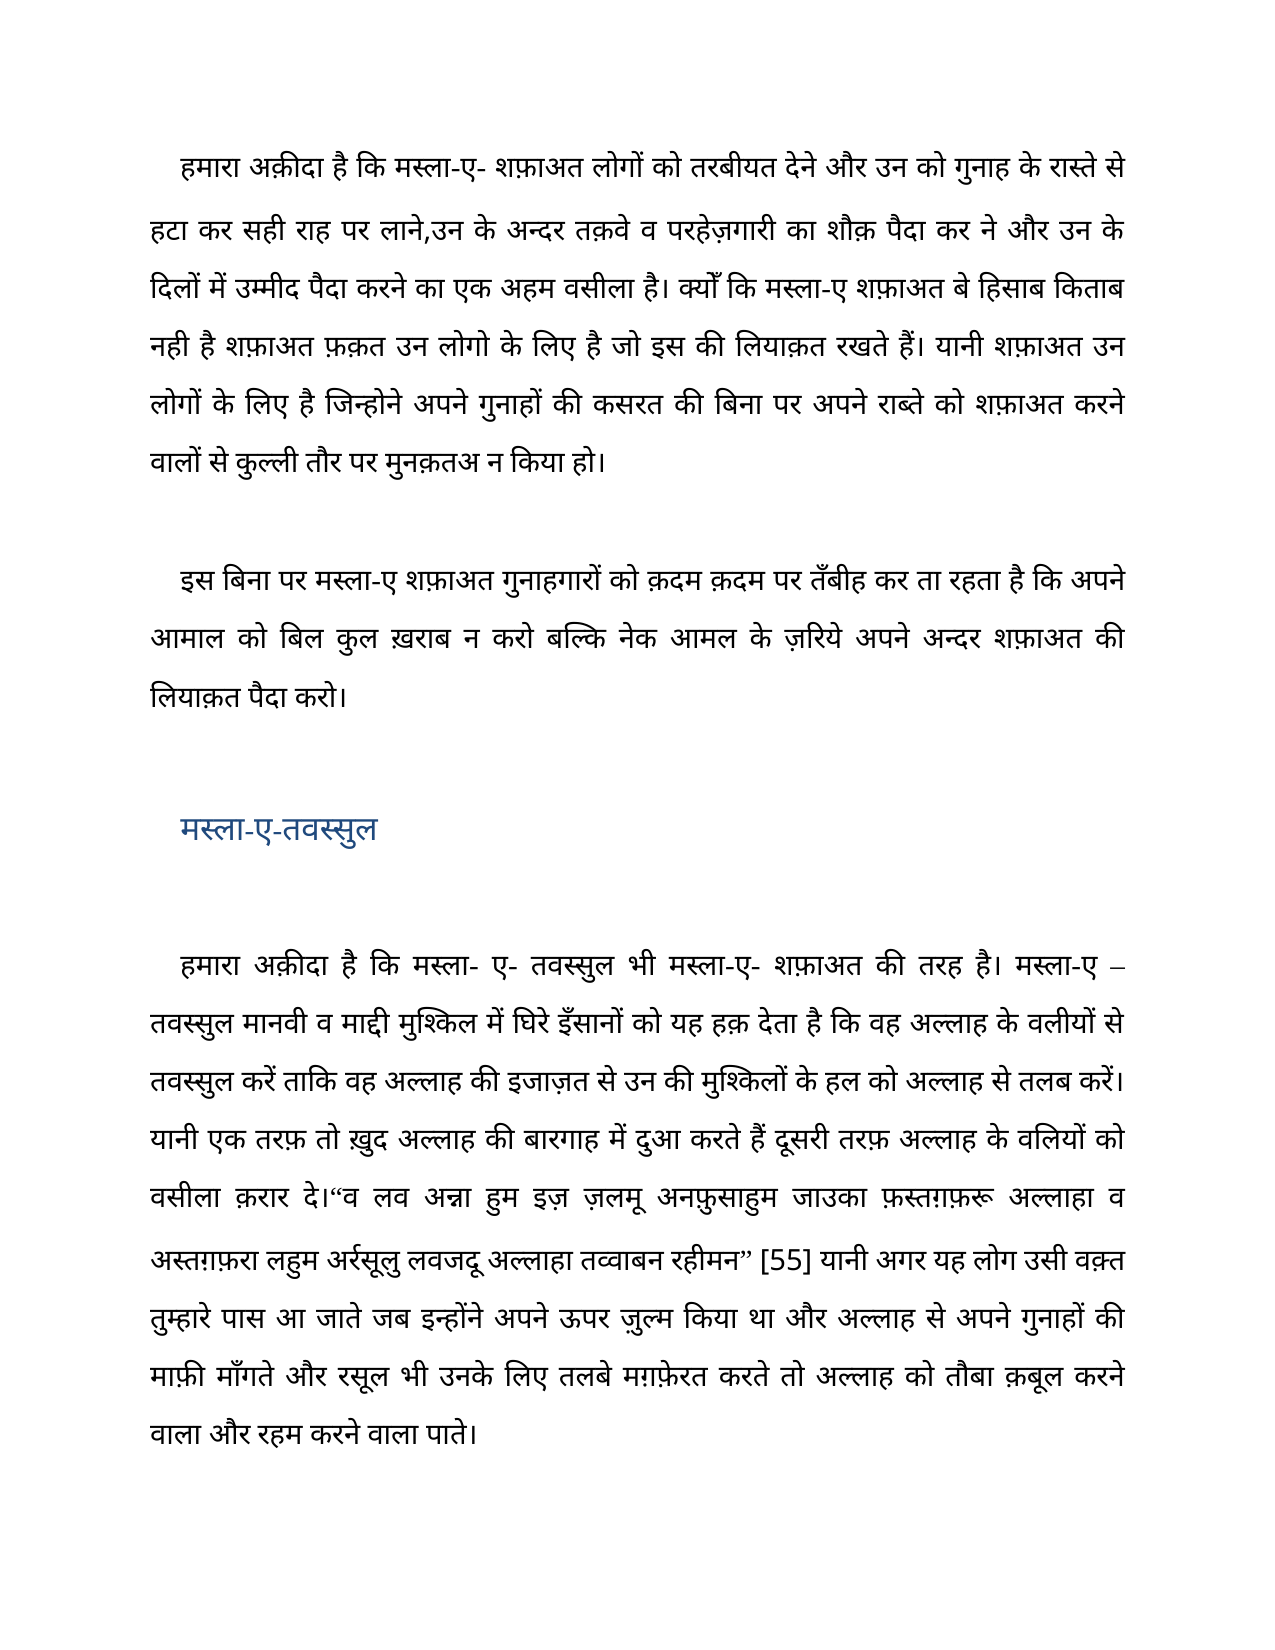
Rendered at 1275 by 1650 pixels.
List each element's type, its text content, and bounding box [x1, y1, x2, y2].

text इस बिना पर मस्ला-ए शफ़ाअत गुनाहगारों को क़दम क़दम पर तँबीह कर ता रहता है कि अपने आमाल को बिल कुल ख़राब न करो बल्कि नेक आमल के ज़रिये अपने अन्दर शफ़ाअत की लियाक़त पैदा करो। [150, 563, 1125, 719]
text हमारा अक़ीदा है कि मस्ला- ए- तवस्सुल भी मस्ला-ए- शफ़ाअत की तरह है। मस्ला-ए –तवस्सुल मानवी व माद्दी मुश्किल में घिरे इँसानों को यह हक़ देता है कि वह अल्लाह के वलीयों से तवस्सुल करें ताकि वह अल्लाह की इजाज़त से उन की मुश्किलों के हल को अल्लाह से तलब करें। यानी एक तरफ़ तो ख़ुद अल्लाह की बारगाह में दुआ करते हैं दूसरी तरफ़ अल्लाह के वलियों को वसीला क़रार दे।“व लव अन्ना हुम इज़ ज़लमू अनफ़ुसाहुम जाउका फ़स्तग़फ़रू अल्लाहा व अस्तग़फ़रा लहुम अर्रसूलु लवजदू अल्लाहा तव्वाबन रहीमन” [55] यानी अगर यह लोग उसी वक़्त तुम्हारे पास आ जाते जब इन्होंने अपने ऊपर ज़ुल्म किया था और अल्लाह से अपने गुनाहों की माफ़ी माँगते और रसूल भी उनके लिए तलबे मग़फ़ेरत करते तो अल्लाह को तौबा क़बूल करने वाला और रहम करने वाला पाते। [150, 948, 1125, 1456]
subtitle मस्ला-ए-तवस्सुल [150, 811, 1125, 854]
text हमारा अक़ीदा है कि मस्ला-ए- शफ़ाअत लोगों को तरबीयत देने और उन को गुनाह के रास्ते से हटा कर सही राह पर लाने,उन के अन्दर तक़वे व परहेज़गारी का शौक़ पैदा कर ने और उन के दिलों में उम्मीद पैदा करने का एक अहम वसीला है। क्योँ कि मस्ला-ए शफ़ाअत बे हिसाब किताब नही है शफ़ाअत फ़क़त उन लोगो के लिए है जो इस की लियाक़त रखते हैं। यानी शफ़ाअत उन लोगों के लिए है जिन्होने अपने गुनाहों की कसरत की बिना पर अपने राब्ते को शफ़ाअत करने वालों से कुल्ली तौर पर मुनक़तअ न किया हो। [150, 150, 1125, 484]
